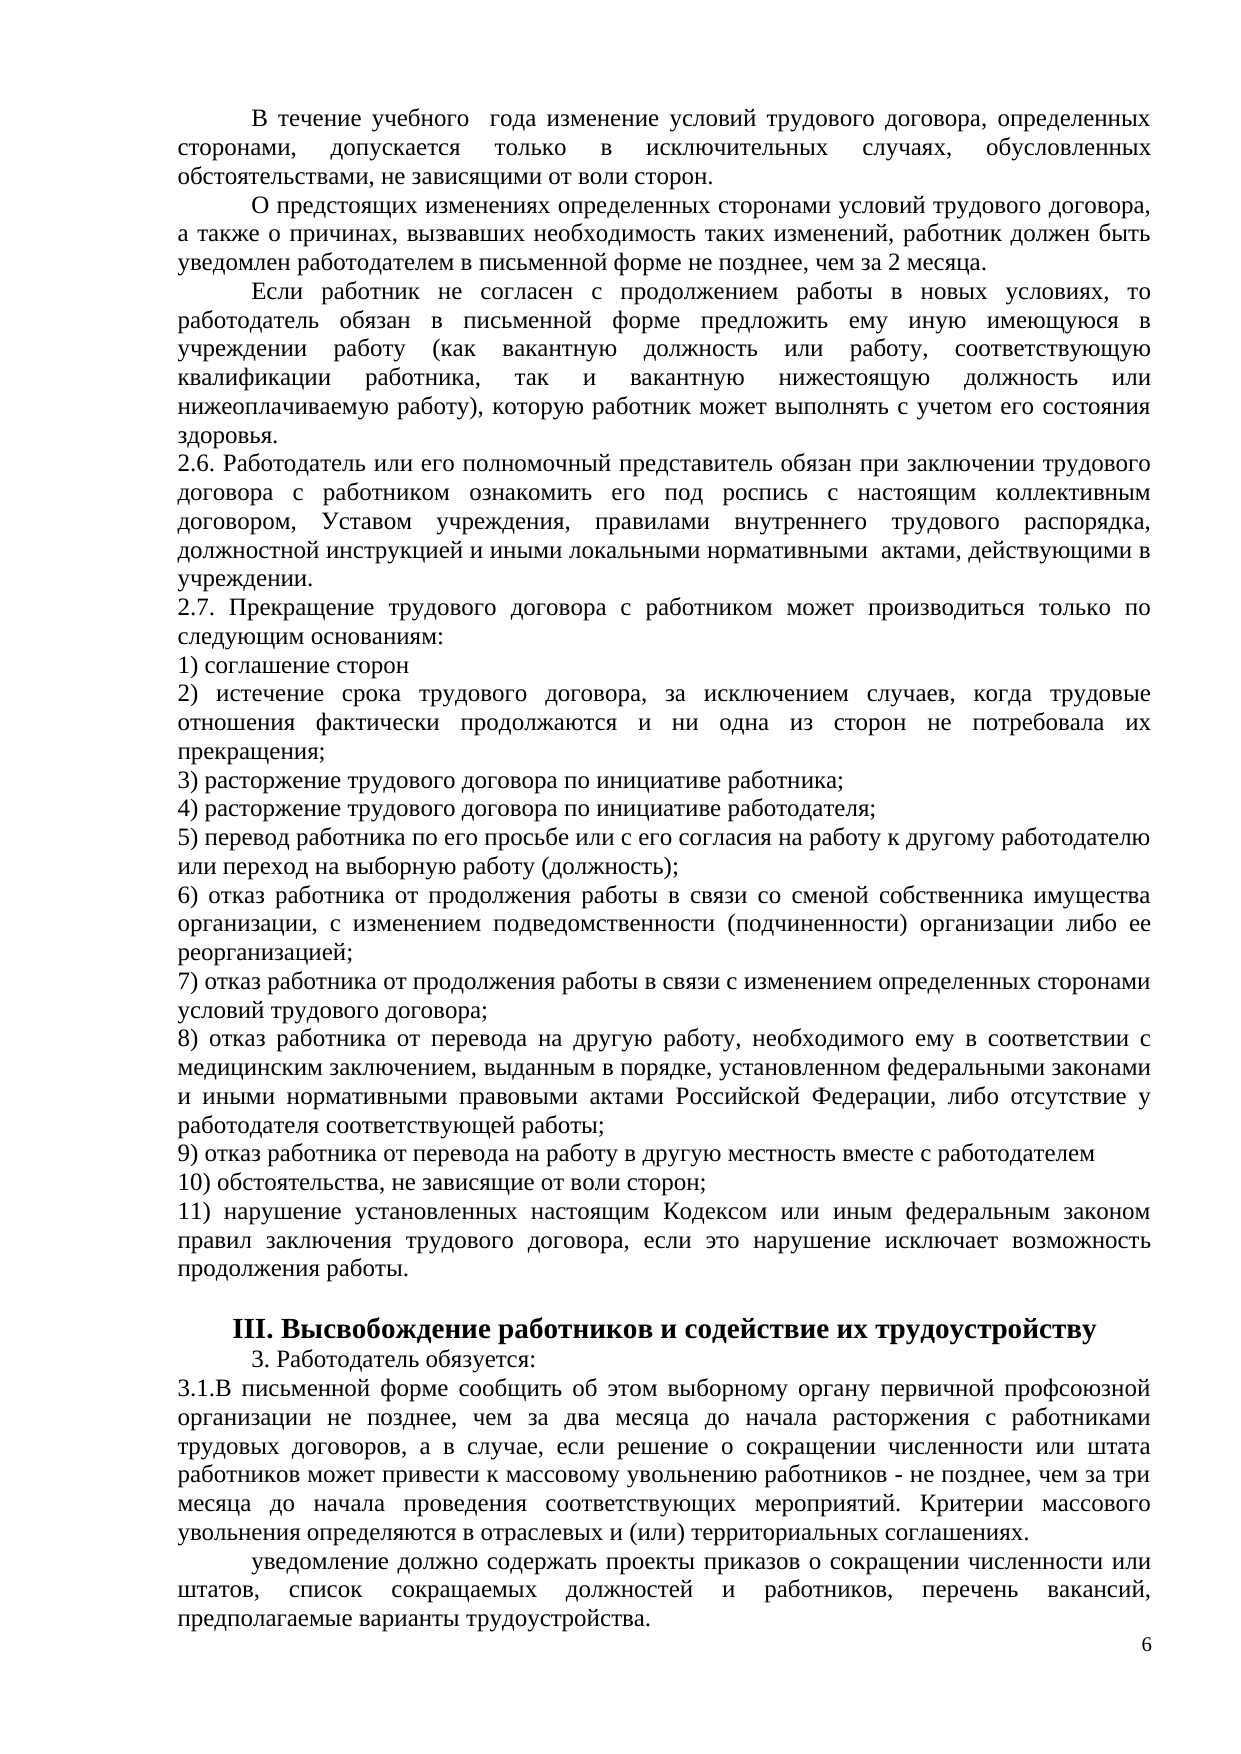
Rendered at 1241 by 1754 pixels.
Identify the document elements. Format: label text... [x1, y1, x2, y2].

text 11) нарушение установленных настоящим Кодексом или иным федеральным законом правил заключения трудового договора, если это нарушение исключает возможность продолжения работы. [177, 1196, 1152, 1282]
text 10) обстоятельства, не зависящие от воли сторон; [177, 1167, 1152, 1196]
text 3) расторжение трудового договора по инициативе работника; [177, 765, 1152, 793]
text Если работник не согласен с продолжением работы в новых условиях, то работодатель обязан в письменной форме предложить ему иную имеющуюся в учреждении работу (как вакантную должность или работу, соответствующую квалификации работника, так и вакантную нижестоящую должность или нижеоплачиваемую работу), которую работник может выполнять с учетом его состояния здоровья. [177, 276, 1152, 448]
text 1) соглашение сторон [177, 650, 1152, 678]
text 8) отказ работника от перевода на другую работу, необходимого ему в соответствии с медицинским заключением, выданным в порядке, установленном федеральными законами и иными нормативными правовыми актами Российской Федерации, либо отсутствие у работодателя соответствующей работы; [177, 1023, 1152, 1138]
text 7) отказ работника от продолжения работы в связи с изменением определенных сторонами условий трудового договора; [177, 966, 1152, 1023]
text 2.7. Прекращение трудового договора с работником может производиться только по следующим основаниям: [177, 592, 1152, 650]
text 9) отказ работника от перевода на работу в другую местность вместе с работодателем [177, 1138, 1152, 1167]
text 5) перевод работника по его просьбе или с его согласия на работу к другому работодателю или переход на выборную работу (должность); [177, 822, 1152, 880]
text В течение учебного года изменение условий трудового договора, определенных сторонами, допускается только в исключительных случаях, обусловленных обстоятельствами, не зависящими от воли сторон. [177, 103, 1152, 190]
text 6) отказ работника от продолжения работы в связи со сменой собственника имущества организации, с изменением подведомственности (подчиненности) организации либо ее реорганизацией; [177, 880, 1152, 966]
text уведомление должно содержать проекты приказов о сокращении численности или штатов, список сокращаемых должностей и работников, перечень вакансий, предполагаемые варианты трудоустройства. [177, 1546, 1152, 1632]
text 3. Работодатель обязуется: [177, 1344, 1152, 1373]
text О предстоящих изменениях определенных сторонами условий трудового договора, а также о причинах, вызвавших необходимость таких изменений, работник должен быть уведомлен работодателем в письменной форме не позднее, чем за 2 месяца. [177, 190, 1152, 276]
text 2) истечение срока трудового договора, за исключением случаев, когда трудовые отношения фактически продолжаются и ни одна из сторон не потребовала их прекращения; [177, 678, 1152, 765]
text 2.6. Работодатель или его полномочный представитель обязан при заключении трудового договора с работником ознакомить его под роспись с настоящим коллективным договором, Уставом учреждения, правилами внутреннего трудового распорядка, должностной инструкцией и иными локальными нормативными актами, действующими в учреждении. [177, 448, 1152, 592]
text 4) расторжение трудового договора по инициативе работодателя; [177, 793, 1152, 822]
subtitle III. Высвобождение работников и содействие их трудоустройству [177, 1311, 1152, 1344]
text 3.1.В письменной форме сообщить об этом выборному органу первичной профсоюзной организации не позднее, чем за два месяца до начала расторжения с работниками трудовых договоров, а в случае, если решение о сокращении численности или штата работников может привести к массовому увольнению работников - не позднее, чем за три месяца до начала проведения соответствующих мероприятий. Критерии массового увольнения определяются в отраслевых и (или) территориальных соглашениях. [177, 1373, 1152, 1546]
